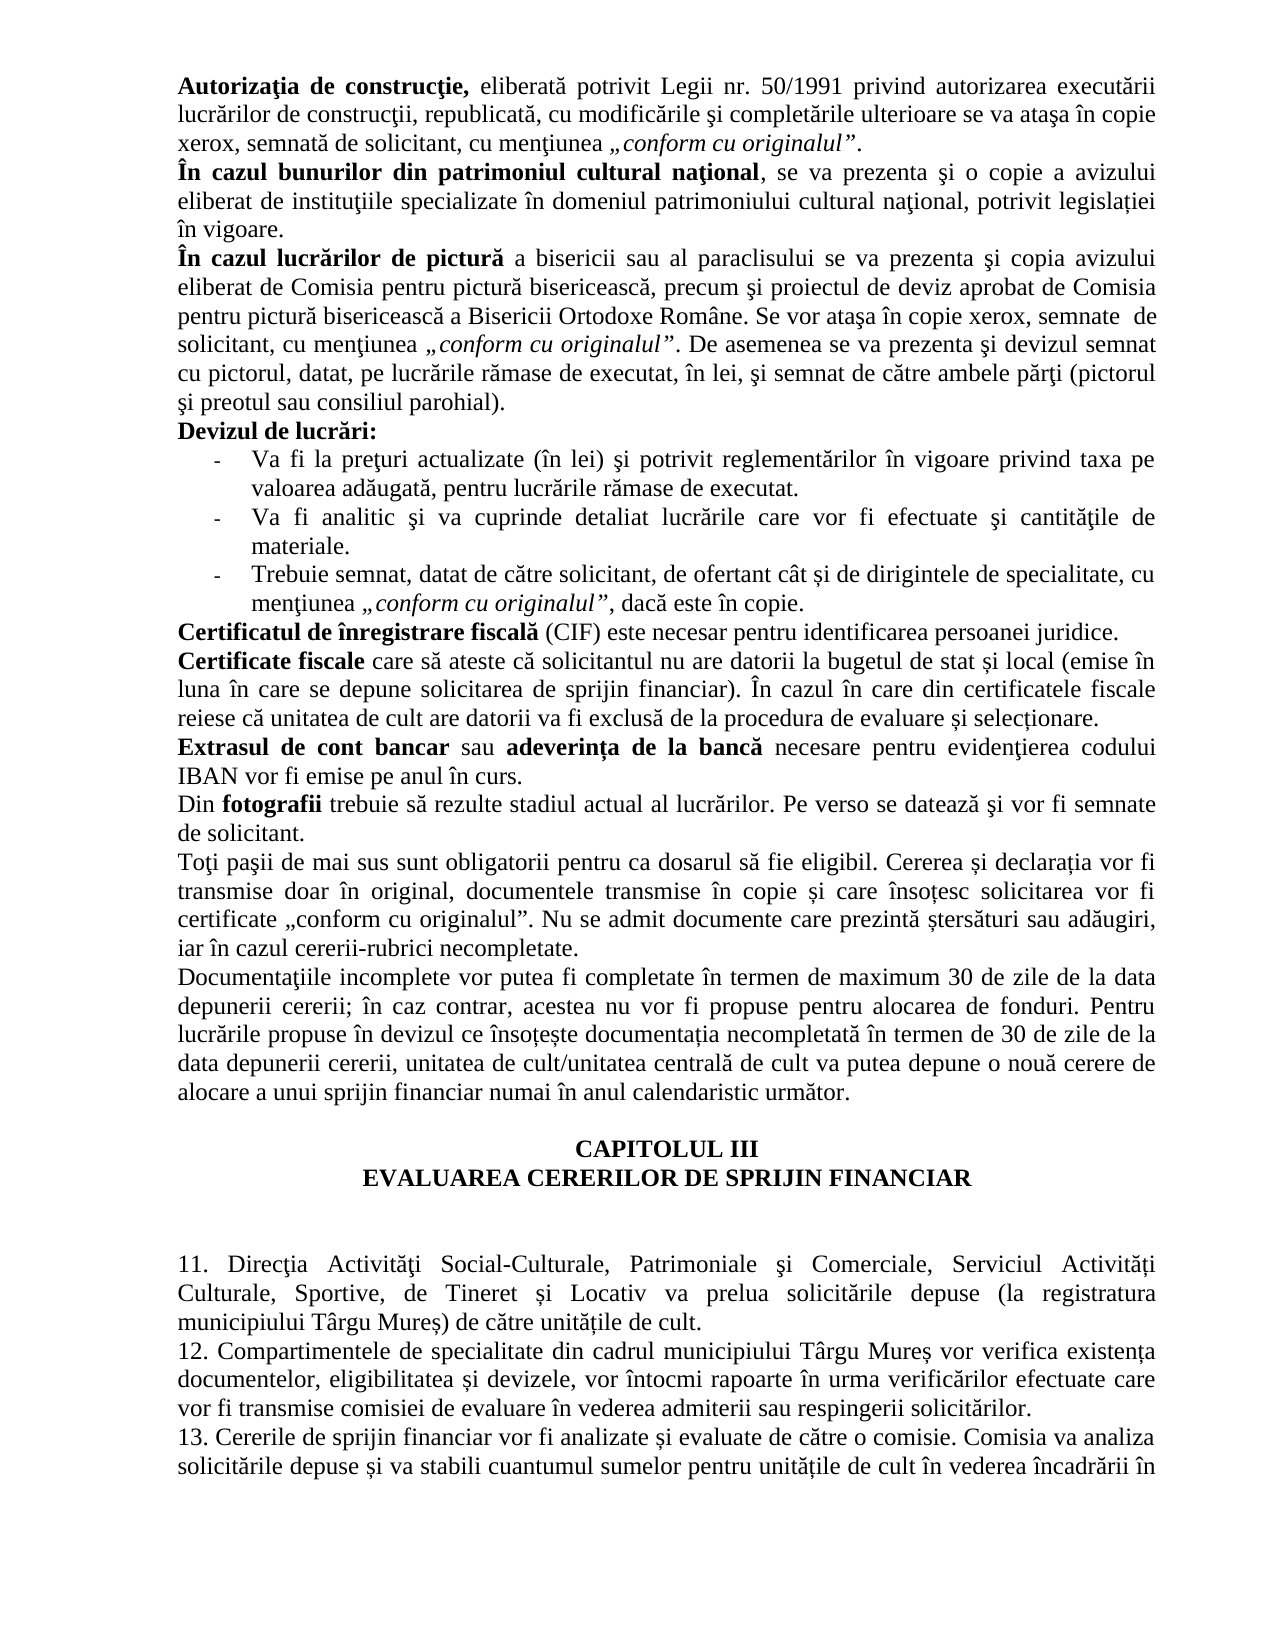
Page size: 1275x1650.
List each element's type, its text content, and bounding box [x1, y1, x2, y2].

text EvaluareA cererilor de sprijin financiar [177, 1163, 1157, 1192]
text Certificatul de înregistrare fiscală (CIF) este necesar pentru identificarea persoanei juridice. [177, 617, 1157, 646]
text Devizul de lucrări: [177, 416, 1157, 444]
text Certificate fiscale care să ateste că solicitantul nu are datorii la bugetul de stat și local (emise în luna în care se depune solicitarea de sprijin financiar). În cazul în care din certificatele fiscale reiese că unitatea de cult are datorii va fi exclusă de la procedura de evaluare și selecționare. [177, 646, 1157, 732]
text Extrasul de cont bancar sau adeverința de la bancă necesare pentru evidenţierea codului IBAN vor fi emise pe anul în curs. [177, 732, 1157, 789]
list Va fi analitic şi va cuprinde detaliat lucrările care vor fi efectuate şi cantităţile de materiale. [213, 502, 1157, 559]
list Trebuie semnat, datat de către solicitant, de ofertant cât și de dirigintele de specialitate, cu menţiunea „conform cu originalul”, dacă este în copie. [213, 559, 1157, 617]
text CAPitolul III [177, 1134, 1157, 1163]
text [177, 1422, 1157, 1479]
text 12. Compartimentele de specialitate din cadrul municipiului Târgu Mureș vor verifica existența documentelor, eligibilitatea și devizele, vor întocmi rapoarte în urma verificărilor efectuate care vor fi transmise comisiei de evaluare în vederea admiterii sau respingerii solicitărilor. [177, 1336, 1157, 1422]
list Va fi la preţuri actualizate (în lei) şi potrivit reglementărilor în vigoare privind taxa pe valoarea adăugată, pentru lucrările rămase de executat. [213, 444, 1157, 502]
text Din fotografii trebuie să rezulte stadiul actual al lucrărilor. Pe verso se datează şi vor fi semnate de solicitant. [177, 789, 1157, 847]
text Autorizaţia de construcţie, eliberată potrivit Legii nr. 50/1991 privind autorizarea executării lucrărilor de construcţii, republicată, cu modificările şi completările ulterioare se va ataşa în copie xerox, semnată de solicitant, cu menţiunea „conform cu originalul”. [177, 71, 1157, 157]
text 11. Direcţia Activităţi Social-Culturale, Patrimoniale şi Comerciale, Serviciul Activități Culturale, Sportive, de Tineret și Locativ va prelua solicitările depuse (la registratura municipiului Târgu Mureș) de către unitățile de cult. [177, 1249, 1157, 1336]
text În cazul bunurilor din patrimoniul cultural naţional, se va prezenta şi o copie a avizului eliberat de instituţiile specializate în domeniul patrimoniului cultural naţional, potrivit legislației în vigoare. [177, 157, 1157, 243]
text Toţi paşii de mai sus sunt obligatorii pentru ca dosarul să fie eligibil. Cererea și declarația vor fi transmise doar în original, documentele transmise în copie și care însoțesc solicitarea vor fi certificate „conform cu originalul”. Nu se admit documente care prezintă ștersături sau adăugiri, iar în cazul cererii-rubrici necompletate. [177, 847, 1157, 962]
text În cazul lucrărilor de pictură a bisericii sau al paraclisului se va prezenta şi copia avizului eliberat de Comisia pentru pictură bisericească, precum şi proiectul de deviz aprobat de Comisia pentru pictură bisericească a Bisericii Ortodoxe Române. Se vor ataşa în copie xerox, semnate de solicitant, cu menţiunea „conform cu originalul”. De asemenea se va prezenta şi devizul semnat cu pictorul, datat, pe lucrările rămase de executat, în lei, şi semnat de către ambele părţi (pictorul şi preotul sau consiliul parohial). [177, 243, 1157, 416]
text Documentaţiile incomplete vor putea fi completate în termen de maximum 30 de zile de la data depunerii cererii; în caz contrar, acestea nu vor fi propuse pentru alocarea de fonduri. Pentru lucrările propuse în devizul ce însoțește documentația necompletată în termen de 30 de zile de la data depunerii cererii, unitatea de cult/unitatea centrală de cult va putea depune o nouă cerere de alocare a unui sprijin financiar numai în anul calendaristic următor. [177, 962, 1157, 1106]
